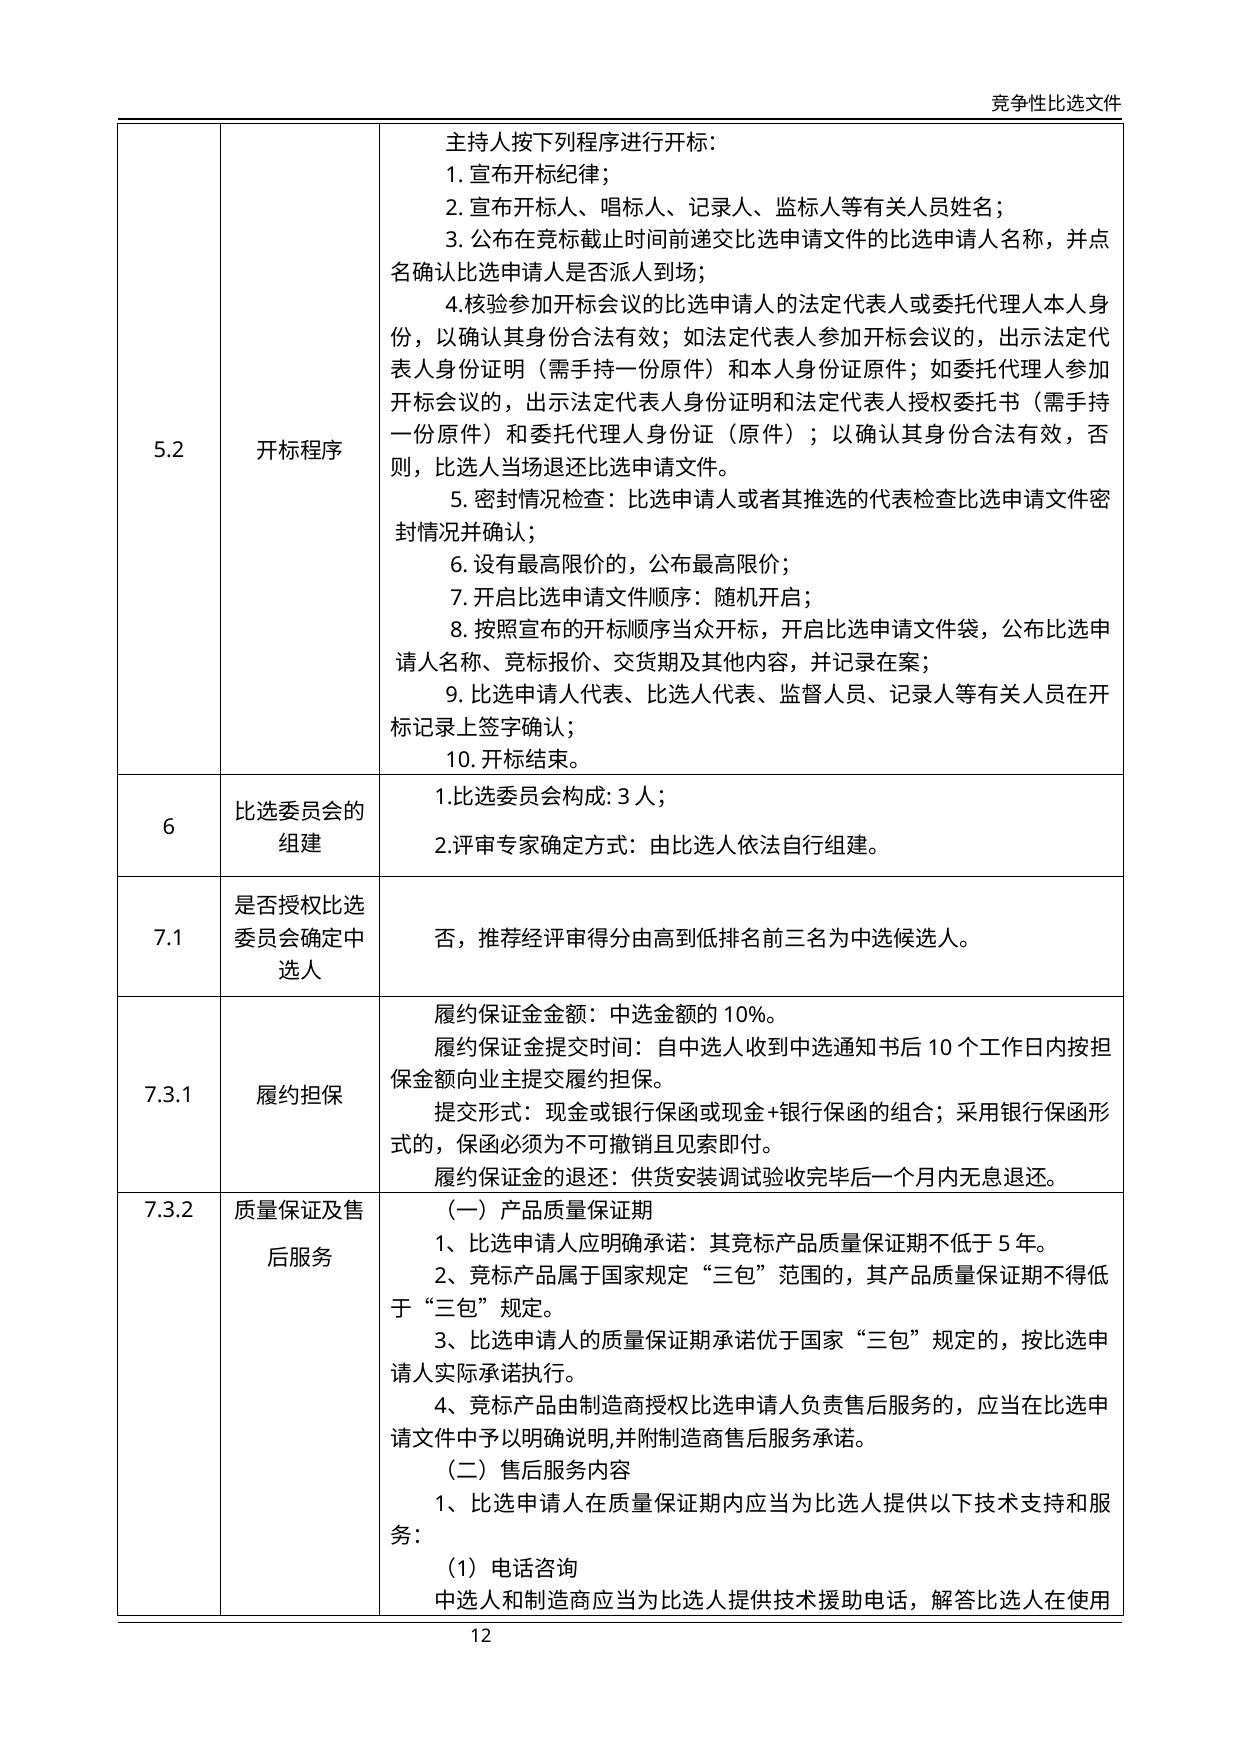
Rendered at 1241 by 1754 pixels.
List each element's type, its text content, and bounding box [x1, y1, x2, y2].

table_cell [380, 1193, 1123, 1615]
table_cell 比选委员会的组建 [221, 775, 379, 876]
table_cell 1.比选委员会构成: 3人； 2.评审专家确定方式：由比选人依法自行组建。 [380, 775, 1123, 876]
table_cell 7.3.1 [118, 997, 220, 1192]
table_cell 开标程序 [221, 124, 379, 774]
table_cell 是否授权比选委员会确定中选人 [221, 877, 379, 996]
table_cell 6 [118, 775, 220, 876]
table_cell 7.3.2 [118, 1193, 220, 1615]
table_cell 5.2 [118, 124, 220, 774]
table_cell 否，推荐经评审得分由高到低排名前三名为中选候选人。 [380, 877, 1123, 996]
table_cell 履约保证金金额：中选金额的10%。 履约保证金提交时间：自中选人收到中选通知书后10个工作日内按担保金额向业主提交履约担保。 提交形式：现金或银行保函或现金+银行保函的组合；采用银行保函形式的，保函必须为不可撤销且见索即付。 履约保证金的退还：供货安装调试验收完毕后一个月内无息退还。 [380, 997, 1123, 1192]
table_cell 7.1 [118, 877, 220, 996]
table_cell 履约担保 [221, 997, 379, 1192]
table_cell 质量保证及售后服务 [221, 1193, 379, 1615]
table_cell 主持人按下列程序进行开标： 1. 宣布开标纪律； 2. 宣布开标人、唱标人、记录人、监标人等有关人员姓名； 3. 公布在竞标截止时间前递交比选申请文件的比选申请人名称，并点名确认比选申请人是否派人到场； 4.核验参加开标会议的比选申请人的法定代表人或委托代理人本人身份，以确认其身份合法有效；如法定代表人参加开标会议的，出示法定代表人身份证明（需手持一份原件）和本人身份证原件；如委托代理人参加开标会议的，出示法定代表人身份证明和法定代表人授权委托书（需手持一份原件）和委托代理人身份证（原件）；以确认其身份合法有效，否则，比选人当场退还比选申请文件。 5. 密封情况检查：比选申请人或者其推选的代表检查比选申请文件密封情况并确认； 6. 设有最高限价的，公布最高限价； 7. 开启比选申请文件顺序：随机开启； 8. 按照宣布的开标顺序当众开标，开启比选申请文件袋，公布比选申请人名称、竞标报价、交货期及其他内容，并记录在案； 9. 比选申请人代表、比选人代表、监督人员、记录人等有关人员在开标记录上签字确认； 10. 开标结束。 [380, 124, 1123, 774]
